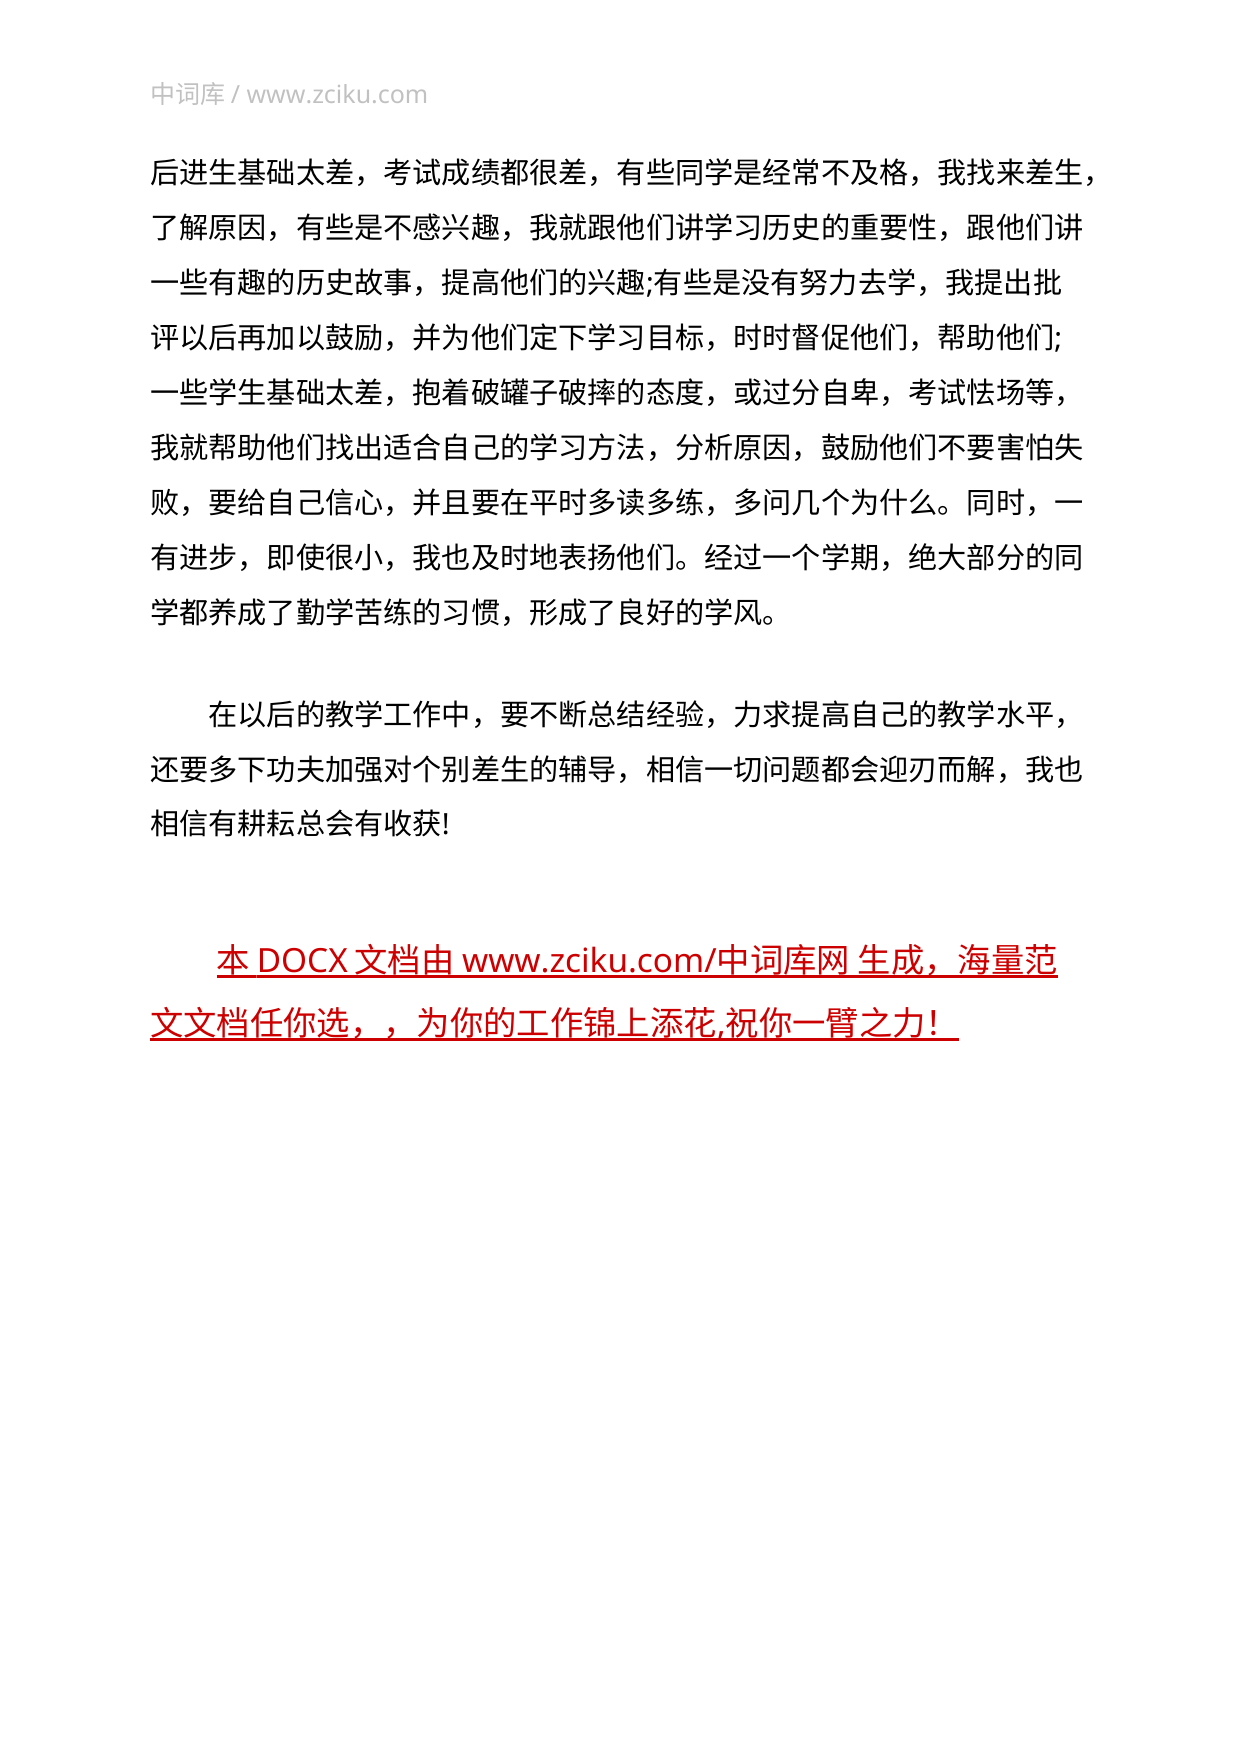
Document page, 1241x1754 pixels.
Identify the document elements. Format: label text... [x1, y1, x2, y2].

text 本DOCX文档由 www.zciku.com/中词库网 生成，海量范文文档任你选，，为你的工作锦上添花,祝你一臂之力！ [150, 934, 1090, 1045]
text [150, 150, 1090, 632]
text 在以后的教学工作中，要不断总结经验，力求提高自己的教学水平，还要多下功夫加强对个别差生的辅导，相信一切问题都会迎刃而解，我也相信有耕耘总会有收获! [150, 691, 1090, 843]
